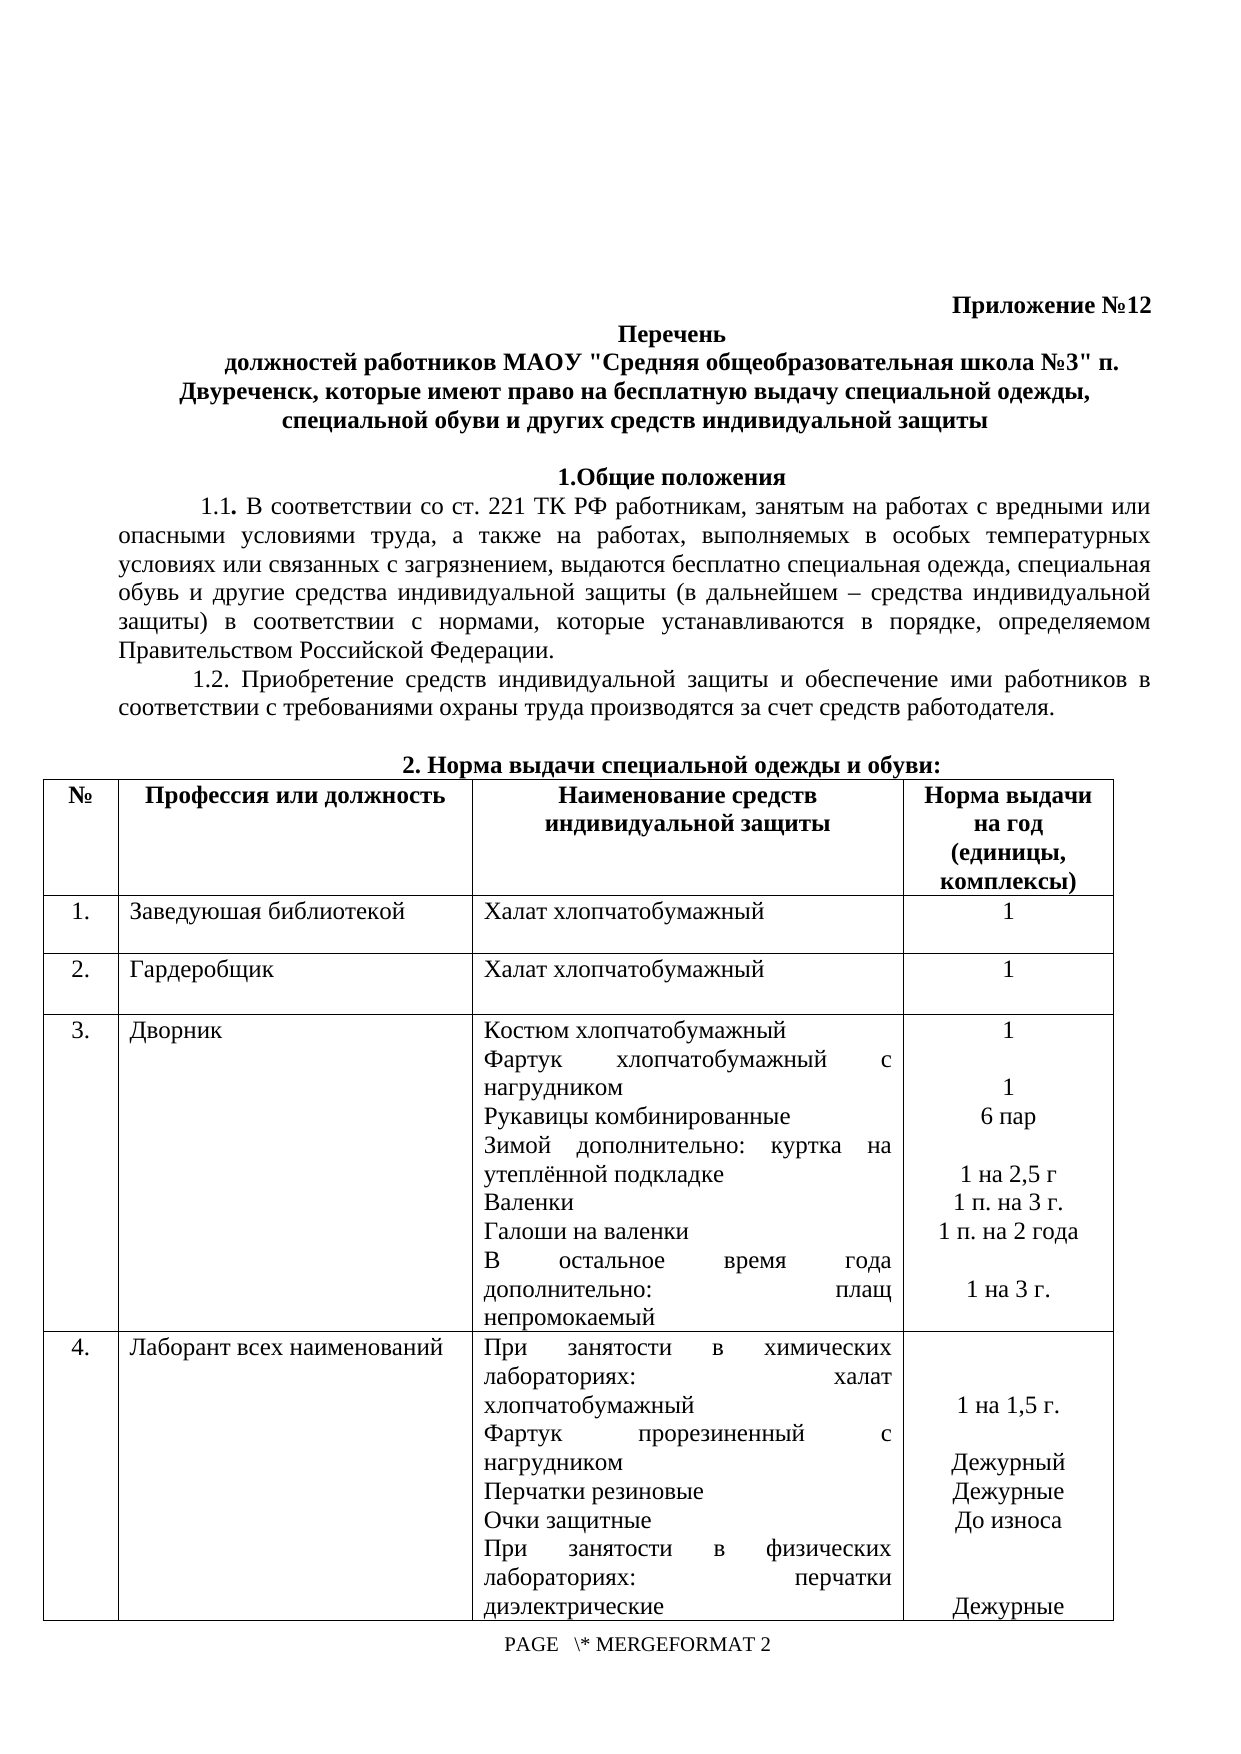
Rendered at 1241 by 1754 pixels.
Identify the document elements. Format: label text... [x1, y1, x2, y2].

table_cell Костюм хлопчатобумажный Фартук хлопчатобумажный с нагрудником Рукавицы комбинированные Зимой дополнительно: куртка на утеплённой подкладке Валенки Галоши на валенки В остальное время года дополнительно: плащ непромокаемый [473, 1015, 903, 1331]
text Перечень [118, 319, 1152, 347]
table_cell Дворник [119, 1015, 472, 1331]
table_cell Халат хлопчатобумажный [473, 896, 903, 953]
table_cell 1. [44, 896, 118, 953]
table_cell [904, 1332, 1113, 1620]
table_cell 1 [904, 896, 1113, 953]
table_header № [44, 780, 118, 895]
text должностей работников МАОУ "Средняя общеобразовательная школа №3" п. Двуреченск, которые имеют право на бесплатную выдачу специальной одежды, специальной обуви и других средств индивидуальной защиты [118, 347, 1152, 434]
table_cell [119, 1332, 472, 1620]
table_cell Заведуюшая библиотекой [119, 896, 472, 953]
table_cell Гардеробщик [119, 954, 472, 1014]
text Приложение №12 [118, 290, 1152, 319]
table_header Профессия или должность [119, 780, 472, 895]
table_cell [473, 1332, 903, 1620]
text 1.2. Приобретение средств индивидуальной защиты и обеспечение ими работников в соответствии с требованиями охраны труда производятся за счет средств работодателя. [118, 664, 1152, 721]
text 2. Норма выдачи специальной одежды и обуви: [118, 750, 1152, 779]
table_header Норма выдачи на год (единицы, комплексы) [904, 780, 1113, 895]
table_cell 4. [44, 1332, 118, 1620]
text 1.Общие положения [118, 462, 1152, 491]
table_cell 3. [44, 1015, 118, 1331]
table_cell 2. [44, 954, 118, 1014]
table_cell Халат хлопчатобумажный [473, 954, 903, 1014]
text 1.1. В соответствии со ст. 221 ТК РФ работникам, занятым на работах с вредными или опасными условиями труда, а также на работах, выполняемых в особых температурных условиях или связанных с загрязнением, выдаются бесплатно специальная одежда, специальная обувь и другие средства индивидуальной защиты (в дальнейшем – средства индивидуальной защиты) в соответствии с нормами, которые устанавливаются в порядке, определяемом Правительством Российской Федерации. [118, 491, 1152, 664]
table_header Наименование средств индивидуальной защиты [473, 780, 903, 895]
table_cell 1 1 6 пар 1 на 2,5 г 1 п. на 3 г. 1 п. на 2 года 1 на 3 г. [904, 1015, 1113, 1331]
table_cell 1 [904, 954, 1113, 1014]
